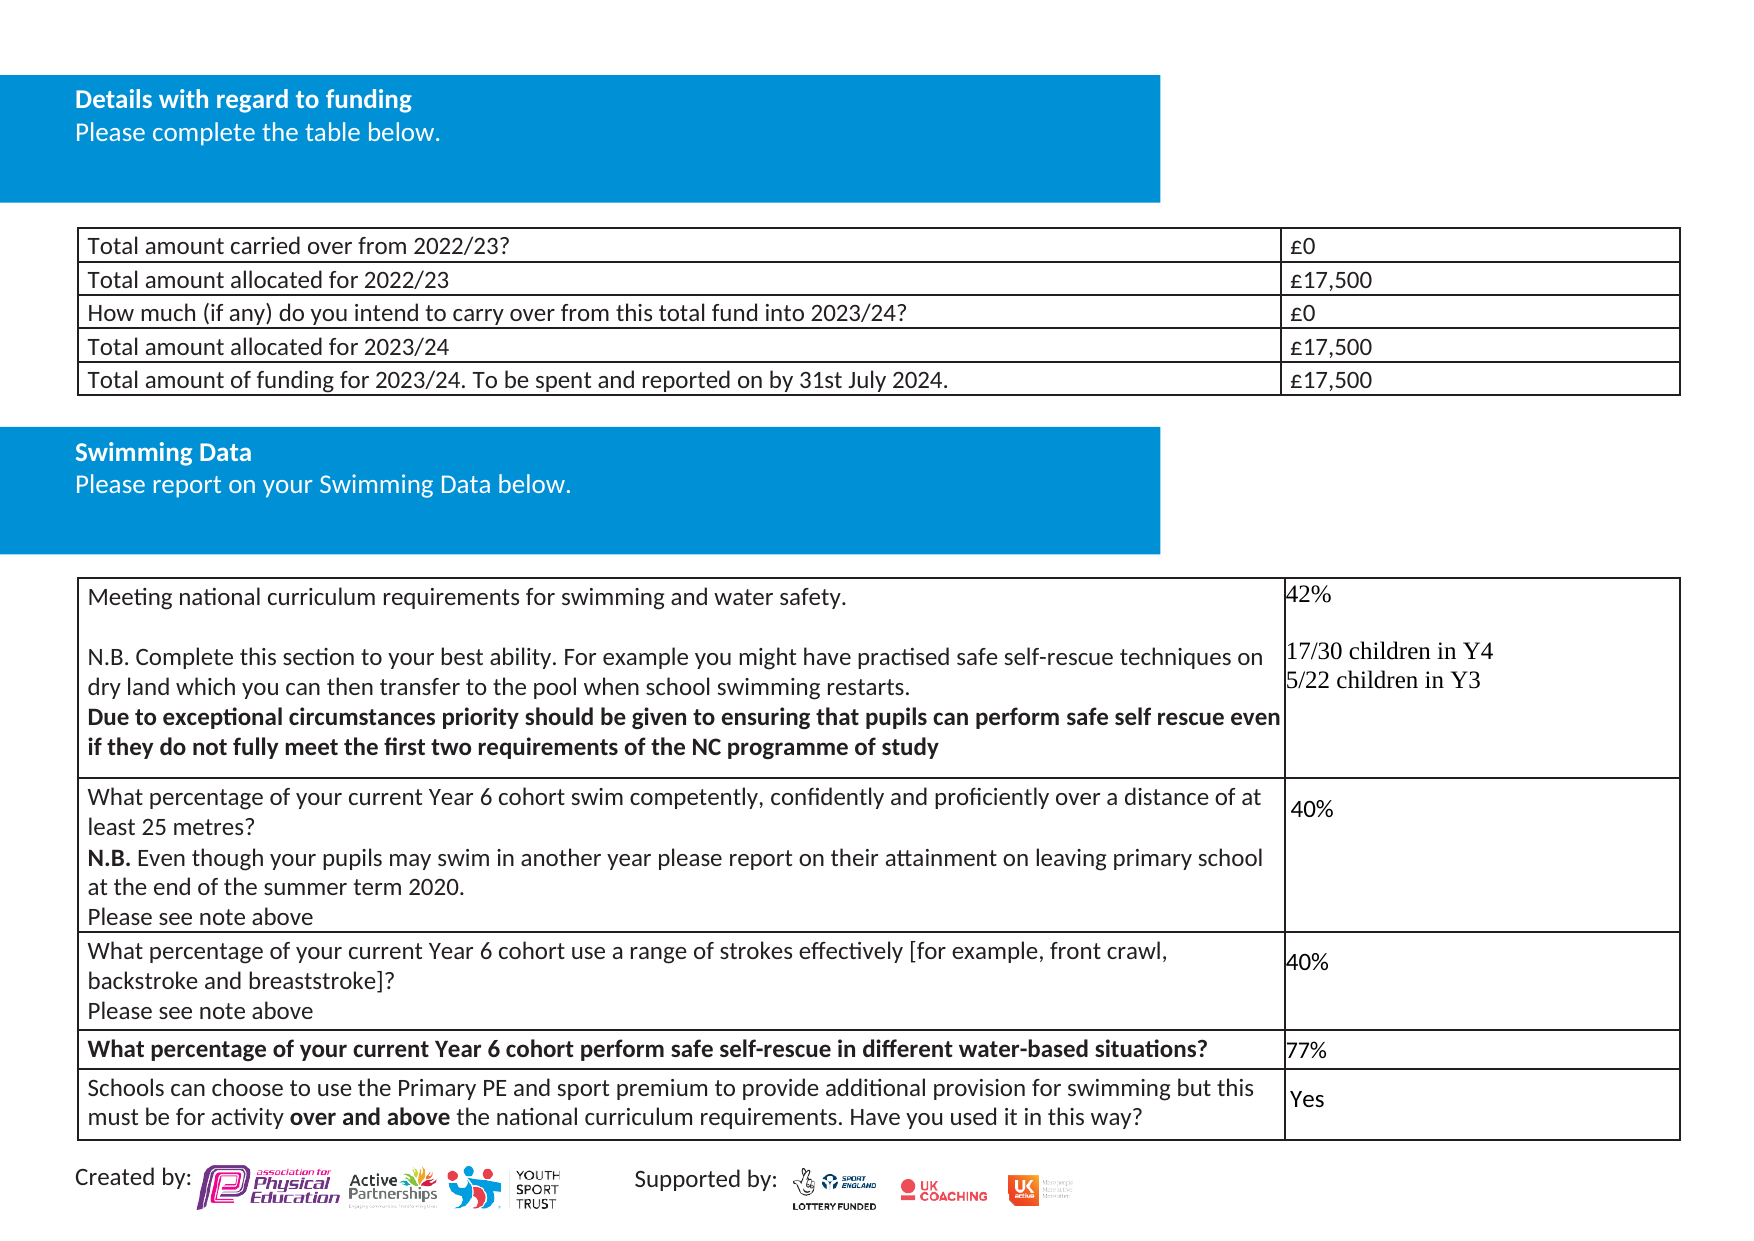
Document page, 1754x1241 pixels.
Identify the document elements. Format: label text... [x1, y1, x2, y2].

picture [793, 1168, 876, 1210]
table_cell Total amount allocated for 2022/23 [79, 263, 1280, 294]
table_cell £17,500 [1282, 363, 1679, 394]
table_cell 77% [1286, 1031, 1679, 1067]
table_header £0 [1282, 229, 1679, 261]
table_cell £0 [1282, 296, 1679, 327]
table_cell £17,500 [1282, 329, 1679, 361]
table_cell Schools can choose to use the Primary PE and sport premium to provide additional provision for swimming but this must be for activity over and above the national curriculum requirements. Have you used it in this way? [79, 1070, 1284, 1139]
table_cell Yes [1286, 1070, 1679, 1139]
picture [920, 1181, 987, 1201]
table_cell What percentage of your current Year 6 cohort use a range of strokes effectively [for example, front crawl, backstroke and breaststroke]? Please see note above [79, 933, 1284, 1029]
table_header Meeting national curriculum requirements for swimming and water safety. N.B. Complete this section to your best ability. For example you might have practised safe self-rescue techniques on dry land which you can then transfer to the pool when school swimming restarts. Due to exceptional circumstances priority should be given to ensuring that pupils can perform safe self rescue even if they do not fully meet the first two requirements of the NC programme of study [79, 579, 1284, 777]
table_cell £17,500 [1282, 263, 1679, 294]
table_cell Total amount allocated for 2023/24 [79, 329, 1280, 361]
table_header 42% 17/30 children in Y4 5/22 children in Y3 [1286, 579, 1679, 777]
picture [1008, 1174, 1073, 1206]
picture [196, 1165, 560, 1210]
table_cell 40% [1286, 779, 1679, 931]
table_cell What percentage of your current Year 6 cohort perform safe self-rescue in different water-based situations? [79, 1031, 1284, 1067]
table_cell How much (if any) do you intend to carry over from this total fund into 2023/24? [79, 296, 1280, 327]
table_cell Total amount of funding for 2023/24. To be spent and reported on by 31st July 2024. [79, 363, 1280, 394]
table_cell What percentage of your current Year 6 cohort swim competently, confidently and proficiently over a distance of at least 25 metres? N.B. Even though your pupils may swim in another year please report on their attainment on leaving primary school at the end of the summer term 2020. Please see note above [79, 779, 1284, 931]
table_header Total amount carried over from 2022/23? [79, 229, 1280, 261]
table_cell 40% [1286, 933, 1679, 1029]
